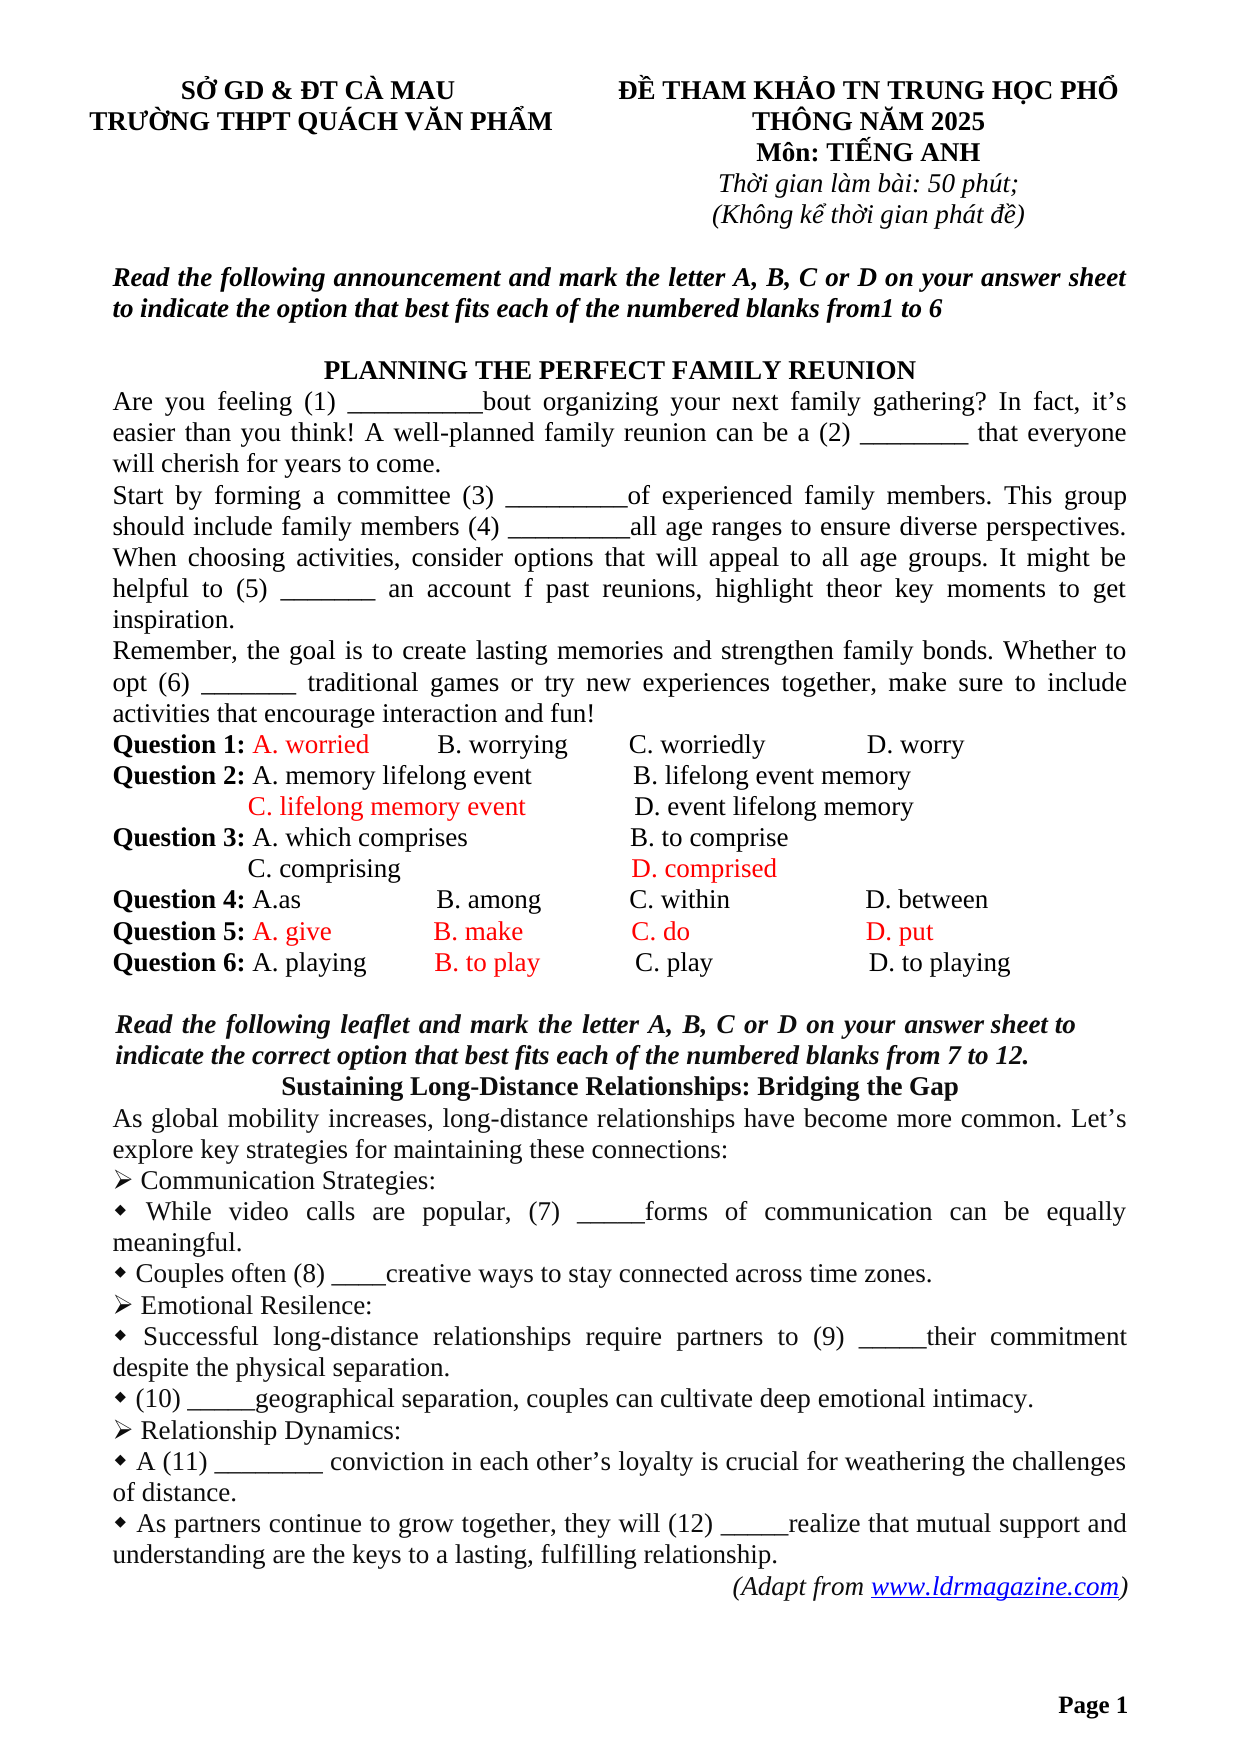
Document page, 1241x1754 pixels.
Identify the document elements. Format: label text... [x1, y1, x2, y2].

text Question 6: A. playing B. to play C. play D. to playing [112, 946, 1128, 977]
text Relationship Dynamics: [112, 1414, 1128, 1445]
text C. comprising D. comprised [112, 852, 1128, 884]
text Remember, the goal is to create lasting memories and strengthen family bonds. Whether to opt (6) _______ traditional games or try new experiences together, make sure to include activities that encourage interaction and fun! [112, 634, 1128, 728]
text PLANNING THE PERFECT FAMILY REUNION [112, 354, 1128, 385]
text Read the following announcement and mark the letter A, B, C or D on your answer sheet to indicate the option that best fits each of the numbered blanks from1 to 6 [112, 261, 1128, 323]
text Question 1: A. worried B. worrying C. worriedly D. worry [112, 728, 1128, 759]
text As partners continue to grow together, they will (12) _____realize that mutual support and understanding are the keys to a lasting, fulfilling relationship. [112, 1507, 1128, 1570]
text As global mobility increases, long-distance relationships have become more common. Let’s explore key strategies for maintaining these connections: [112, 1102, 1128, 1164]
text Read the following leaflet and mark the letter A, B, C or D on your answer sheet to indicate the correct option that best fits each of the numbered blanks from 7 to 12. [115, 1008, 1128, 1071]
table_header ĐỀ THAM KHẢO TN TRUNG HỌC PHỔ THÔNG NĂM 2025 Môn: TIẾNG ANH Thời gian làm bài: 50 phút; (Không kể thời gian phát đề) [566, 74, 1171, 229]
text Successful long-distance relationships require partners to (9) _____their commitment despite the physical separation. [112, 1320, 1128, 1382]
text Communication Strategies: [112, 1164, 1128, 1195]
text C. lifelong memory event D. event lifelong memory [112, 790, 1128, 821]
text Are you feeling (1) __________bout organizing your next family gathering? In fact, it’s easier than you think! A well-planned family reunion can be a (2) ________ that everyone will cherish for years to come. [112, 385, 1128, 479]
text Question 2: A. memory lifelong event B. lifelong event memory [112, 759, 1128, 790]
text Couples often (8) ____creative ways to stay connected across time zones. [112, 1258, 1128, 1289]
text (Adapt from www.ldrmagazine.com) [112, 1570, 1128, 1601]
text Question 3: A. which comprises B. to comprise [112, 821, 1128, 852]
text Question 4: A.as B. among C. within D. between [112, 884, 1128, 915]
text (10) _____geographical separation, couples can cultivate deep emotional intimacy. [112, 1382, 1128, 1414]
text Start by forming a committee (3) _________of experienced family members. This group should include family members (4) _________all age ranges to ensure diverse perspectives. When choosing activities, consider options that will appeal to all age groups. It might be helpful to (5) _______ an account f past reunions, highlight theor key moments to get inspiration. [112, 479, 1128, 634]
text Sustaining Long-Distance Relationships: Bridging the Gap [112, 1071, 1128, 1102]
text While video calls are popular, (7) _____forms of communication can be equally meaningful. [112, 1195, 1128, 1258]
text Emotional Resilence: [112, 1289, 1128, 1320]
table_header SỞ GD & ĐT CÀ MAU TRƯỜNG THPT QUÁCH VĂN PHẨM [70, 74, 566, 229]
text Question 5: A. give B. make C. do D. put [112, 915, 1128, 946]
text A (11) ________ conviction in each other’s loyalty is crucial for weathering the challenges of distance. [112, 1445, 1128, 1507]
